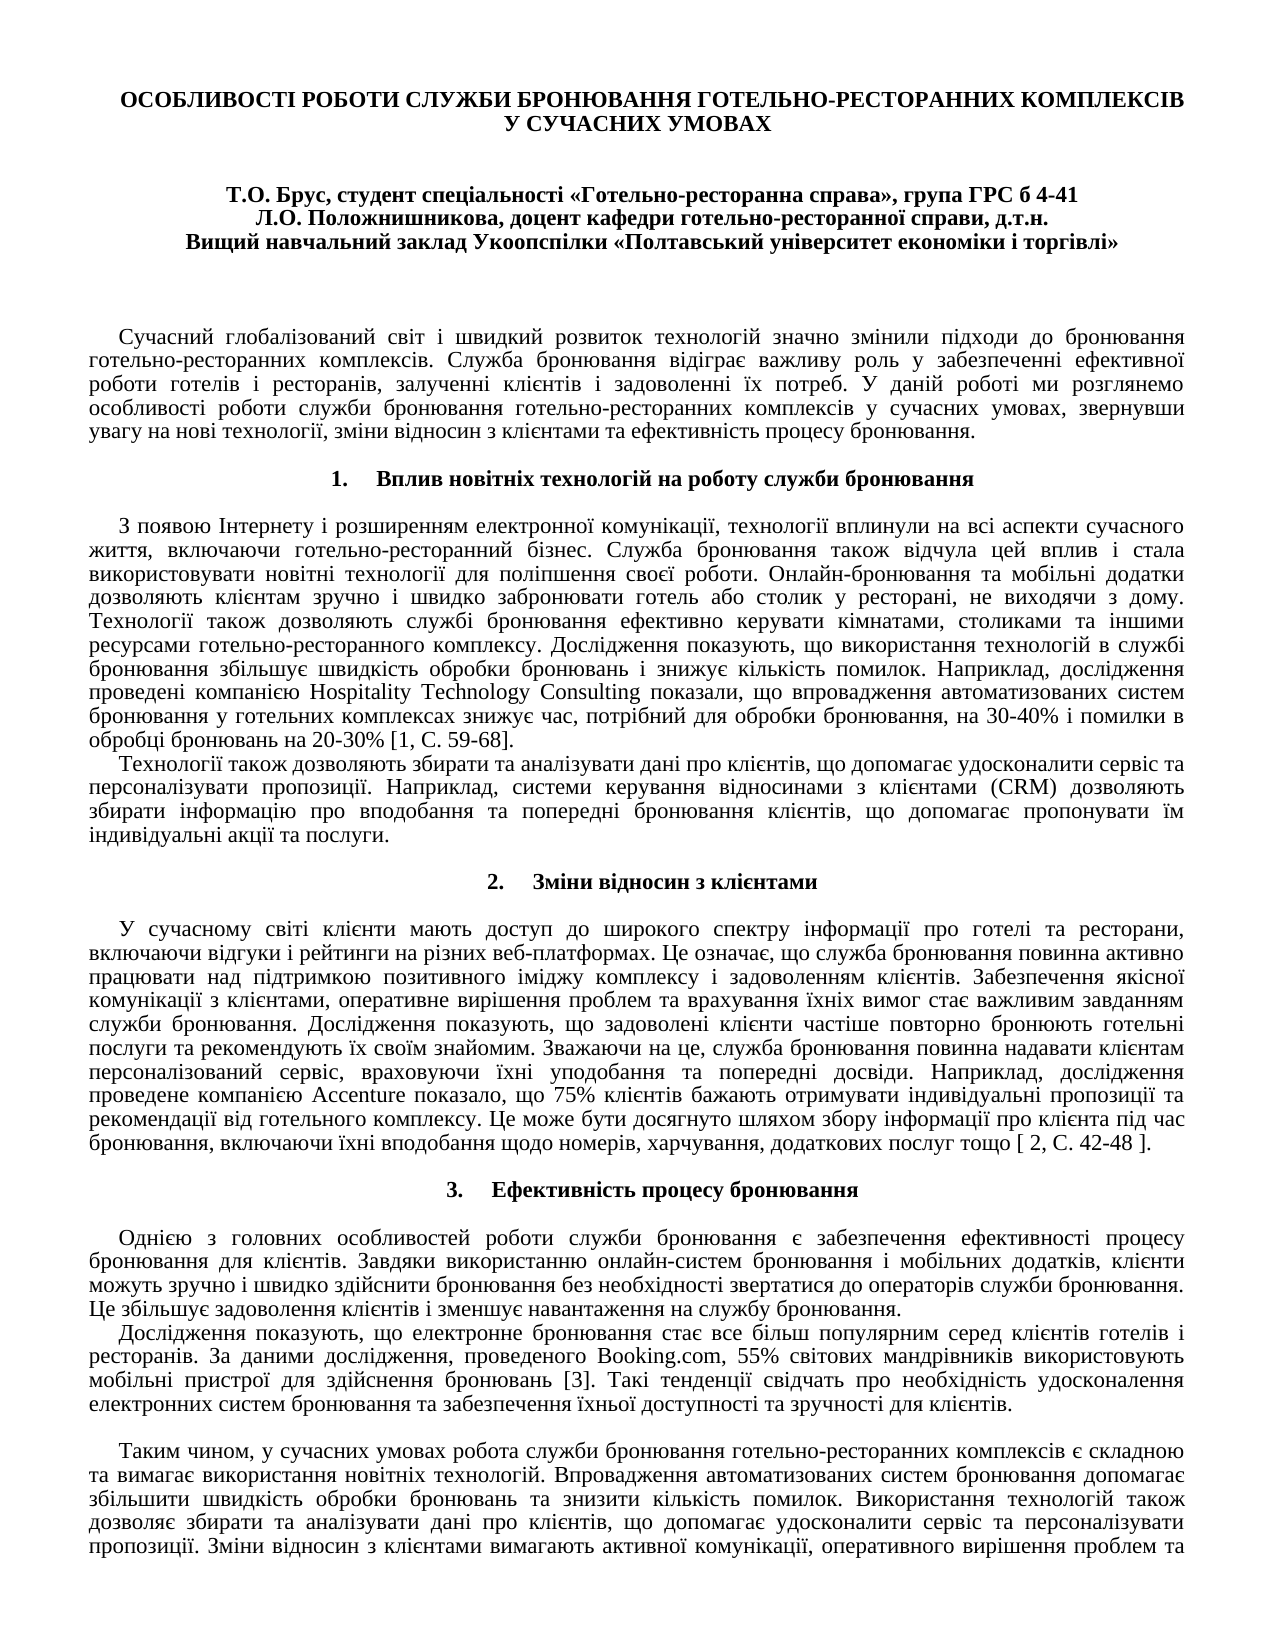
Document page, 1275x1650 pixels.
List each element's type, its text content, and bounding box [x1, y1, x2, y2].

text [89, 1440, 1186, 1558]
list Зміни відносин з клієнтами [89, 871, 1186, 894]
list Вплив новітніх технологій на роботу служби бронювання [89, 467, 1186, 491]
text Т.О. Брус, студент спеціальності «Готельно-ресторанна справа», група ГРС б 4-41 [89, 183, 1186, 207]
text У сучасному світі клієнти мають доступ до широкого спектру інформації про готелі та ресторани, включаючи відгуки і рейтинги на різних веб-платформах. Це означає, що служба бронювання повинна активно працювати над підтримкою позитивного іміджу комплексу і задоволенням клієнтів. Забезпечення якісної комунікації з клієнтами, оперативне вирішення проблем та врахування їхніх вимог стає важливим завданням служби бронювання. Дослідження показують, що задоволені клієнти частіше повторно бронюють готельні послуги та рекомендують їх своїм знайомим. Зважаючи на це, служба бронювання повинна надавати клієнтам персоналізований сервіс, враховуючи їхні уподобання та попередні досвіди. Наприклад, дослідження проведене компанією Accenture показало, що 75% клієнтів бажають отримувати індивідуальні пропозиції та рекомендації від готельного комплексу. Це може бути досягнуто шляхом збору інформації про клієнта під час бронювання, включаючи їхні вподобання щодо номерів, харчування, додаткових послуг тощо [ 2, С. 42-48 ]. [89, 918, 1186, 1155]
text Технології також дозволяють збирати та аналізувати дані про клієнтів, що допомагає удосконалити сервіс та персоналізувати пропозиції. Наприклад, системи керування відносинами з клієнтами (CRM) дозволяють збирати інформацію про вподобання та попередні бронювання клієнтів, що допомагає пропонувати їм індивідуальні акції та послуги. [89, 752, 1186, 847]
text Л.О. Положнишникова, доцент кафедри готельно-ресторанної справи, д.т.н. [89, 207, 1186, 231]
text Вищий навчальний заклад Укоопспілки «Полтавський університет економіки і торгівлі» [89, 231, 1186, 254]
list Ефективність процесу бронювання [89, 1179, 1186, 1203]
text З появою Інтернету і розширенням електронної комунікації, технології вплинули на всі аспекти сучасного життя, включаючи готельно-ресторанний бізнес. Служба бронювання також відчула цей вплив і стала використовувати новітні технології для поліпшення своєї роботи. Онлайн-бронювання та мобільні додатки дозволяють клієнтам зручно і швидко забронювати готель або столик у ресторані, не виходячи з дому. Технології також дозволяють службі бронювання ефективно керувати кімнатами, столиками та іншими ресурсами готельно-ресторанного комплексу. Дослідження показують, що використання технологій в службі бронювання збільшує швидкість обробки бронювань і знижує кількість помилок. Наприклад, дослідження проведені компанією Hospitality Technology Consulting показали, що впровадження автоматизованих систем бронювання у готельних комплексах знижує час, потрібний для обробки бронювання, на 30-40% і помилки в обробці бронювань на 20-30% [1, С. 59-68]. [89, 515, 1186, 752]
text Сучасний глобалізований світ і швидкий розвиток технологій значно змінили підходи до бронювання готельно-ресторанних комплексів. Служба бронювання відіграє важливу роль у забезпеченні ефективної роботи готелів і ресторанів, залученні клієнтів і задоволенні їх потреб. У даній роботі ми розглянемо особливості роботи служби бронювання готельно-ресторанних комплексів у сучасних умовах, звернувши увагу на нові технології, зміни відносин з клієнтами та ефективність процесу бронювання. [89, 325, 1186, 444]
text Дослідження показують, що електронне бронювання стає все більш популярним серед клієнтів готелів і ресторанів. За даними дослідження, проведеного Booking.com, 55% світових мандрівників використовують мобільні пристрої для здійснення бронювань [3]. Такі тенденції свідчать про необхідність удосконалення електронних систем бронювання та забезпечення їхньої доступності та зручності для клієнтів. [89, 1321, 1186, 1416]
text Однією з головних особливостей роботи служби бронювання є забезпечення ефективності процесу бронювання для клієнтів. Завдяки використанню онлайн-систем бронювання і мобільних додатків, клієнти можуть зручно і швидко здійснити бронювання без необхідності звертатися до операторів служби бронювання. Це збільшує задоволення клієнтів і зменшує навантаження на службу бронювання. [89, 1226, 1186, 1321]
text ОСОБЛИВОСТІ РОБОТИ СЛУЖБИ БРОНЮВАННЯ ГОТЕЛЬНО-РЕСТОРАННИХ КОМПЛЕКСІВ У СУЧАСНИХ УМОВАХ [89, 89, 1186, 136]
